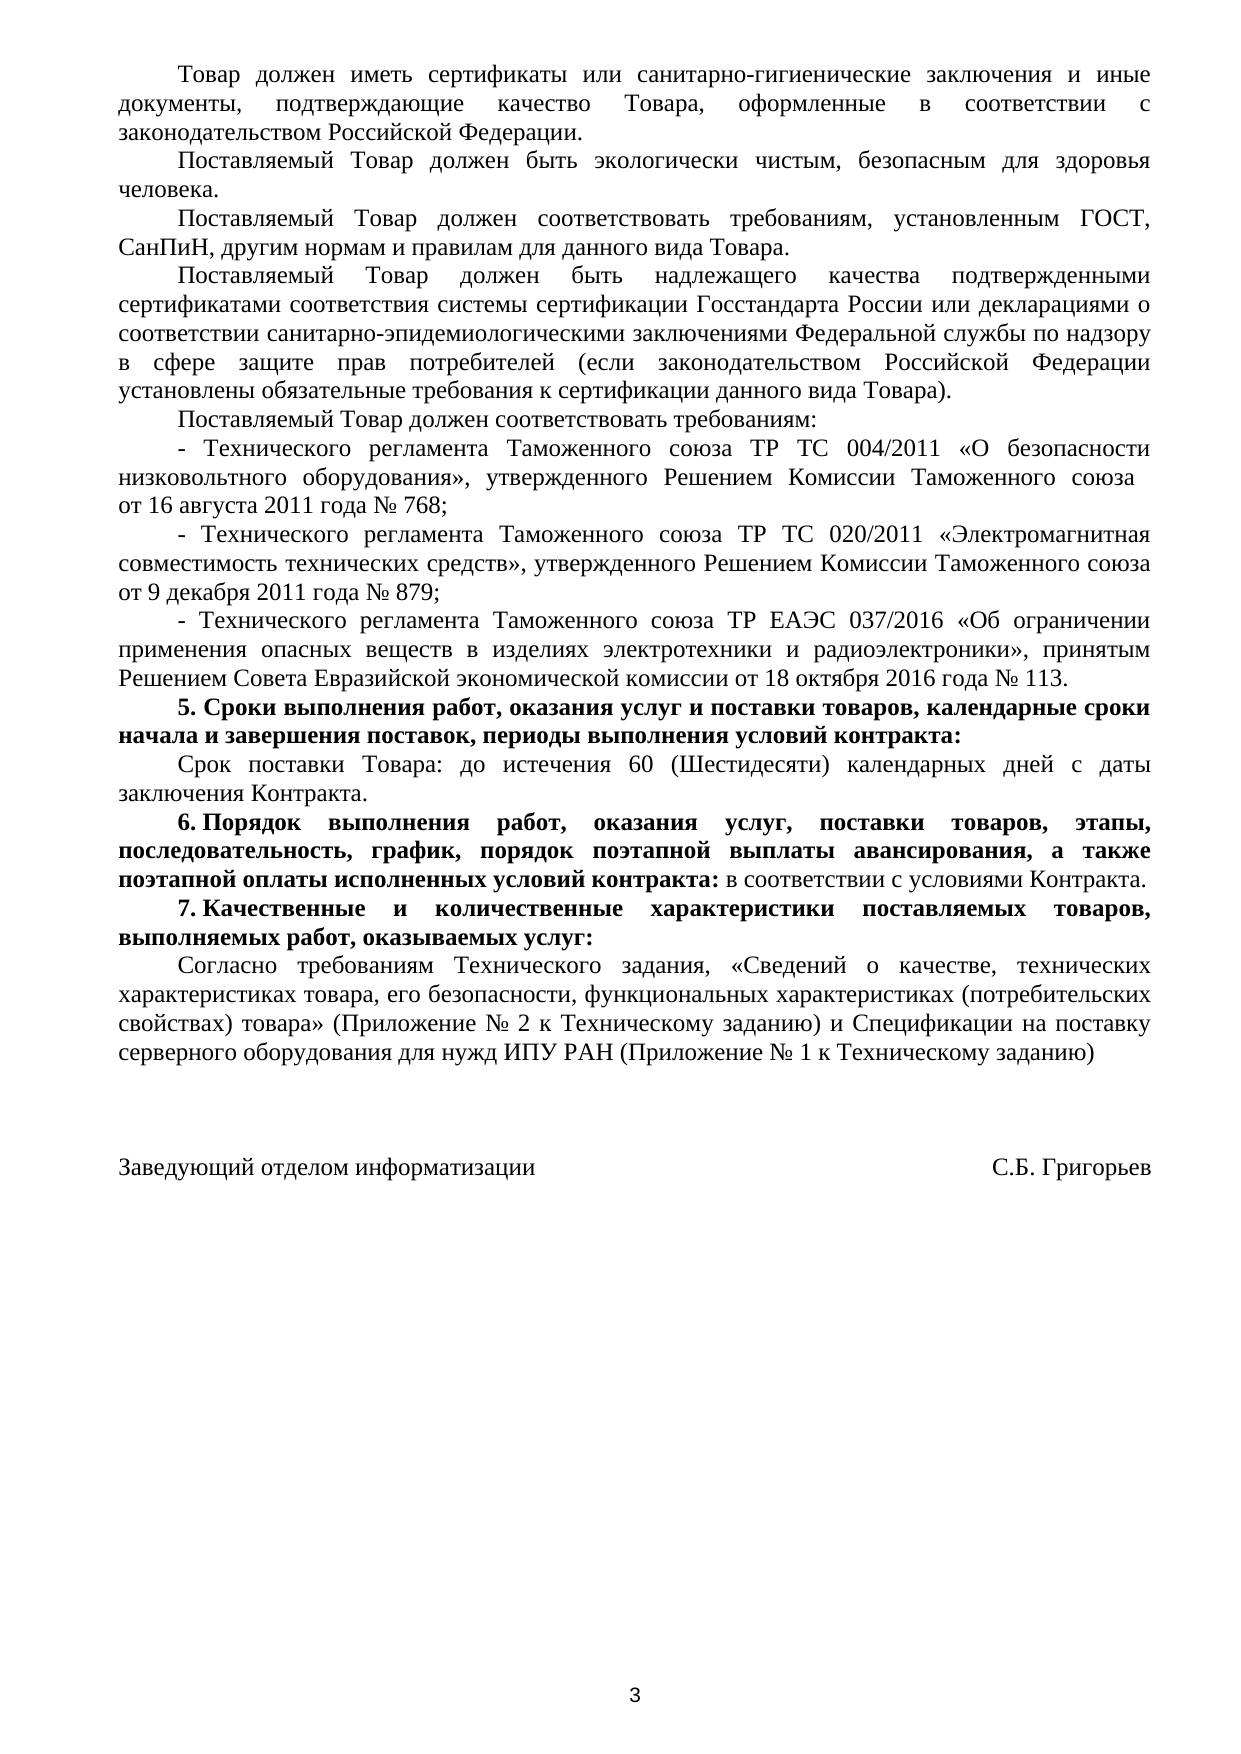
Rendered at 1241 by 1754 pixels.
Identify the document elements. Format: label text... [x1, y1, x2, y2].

text Согласно требованиям Технического задания, «Сведений о качестве, технических характеристиках товара, его безопасности, функциональных характеристиках (потребительских свойствах) товара» (Приложение № 2 к Техническому заданию) и Спецификации на поставку серверного оборудования для нужд ИПУ РАН (Приложение № 1 к Техническому заданию) [118, 950, 1152, 1065]
text Заведующий отделом информатизации С.Б. Григорьев [118, 1152, 1152, 1180]
text Товар должен иметь сертификаты или санитарно-гигиенические заключения и иные документы, подтверждающие качество Товара, оформленные в соответствии с законодательством Российской Федерации. [118, 59, 1152, 145]
text Поставляемый Товар должен быть экологически чистым, безопасным для здоровья человека. [118, 145, 1152, 203]
text - Технического регламента Таможенного союза ТР ТС 004/2011 «О безопасности низковольтного оборудования», утвержденного Решением Комиссии Таможенного союза от 16 августа 2011 года № 768; [118, 433, 1152, 519]
text - Технического регламента Таможенного союза ТР ТС 020/2011 «Электромагнитная совместимость технических средств», утвержденного Решением Комиссии Таможенного союза от 9 декабря 2011 года № 879; [118, 519, 1152, 605]
text Поставляемый Товар должен соответствовать требованиям, установленным ГОСТ, СанПиН, другим нормам и правилам для данного вида Товара. [118, 203, 1152, 260]
text Срок поставки Товара: до истечения 60 (Шестидесяти) календарных дней с даты заключения Контракта. [118, 749, 1152, 807]
text 5. Сроки выполнения работ, оказания услуг и поставки товаров, календарные сроки начала и завершения поставок, периоды выполнения условий контракта: [118, 692, 1152, 749]
text 7. Качественные и количественные характеристики поставляемых товаров, выполняемых работ, оказываемых услуг: [118, 893, 1152, 950]
text 6. Порядок выполнения работ, оказания услуг, поставки товаров, этапы, последовательность, график, порядок поэтапной выплаты авансирования, а также поэтапной оплаты исполненных условий контракта: в соответствии с условиями Контракта. [118, 807, 1152, 893]
text - Технического регламента Таможенного союза ТР ЕАЭС 037/2016 «Об ограничении применения опасных веществ в изделиях электротехники и радиоэлектроники», принятым Решением Совета Евразийской экономической комиссии от 18 октября 2016 года № 113. [118, 605, 1152, 692]
text Поставляемый Товар должен соответствовать требованиям: [118, 404, 1152, 433]
text Поставляемый Товар должен быть надлежащего качества подтвержденными сертификатами соответствия системы сертификации Госстандарта России или декларациями о соответствии санитарно-эпидемиологическими заключениями Федеральной службы по надзору в сфере защите прав потребителей (если законодательством Российской Федерации установлены обязательные требования к сертификации данного вида Товара). [118, 260, 1152, 404]
